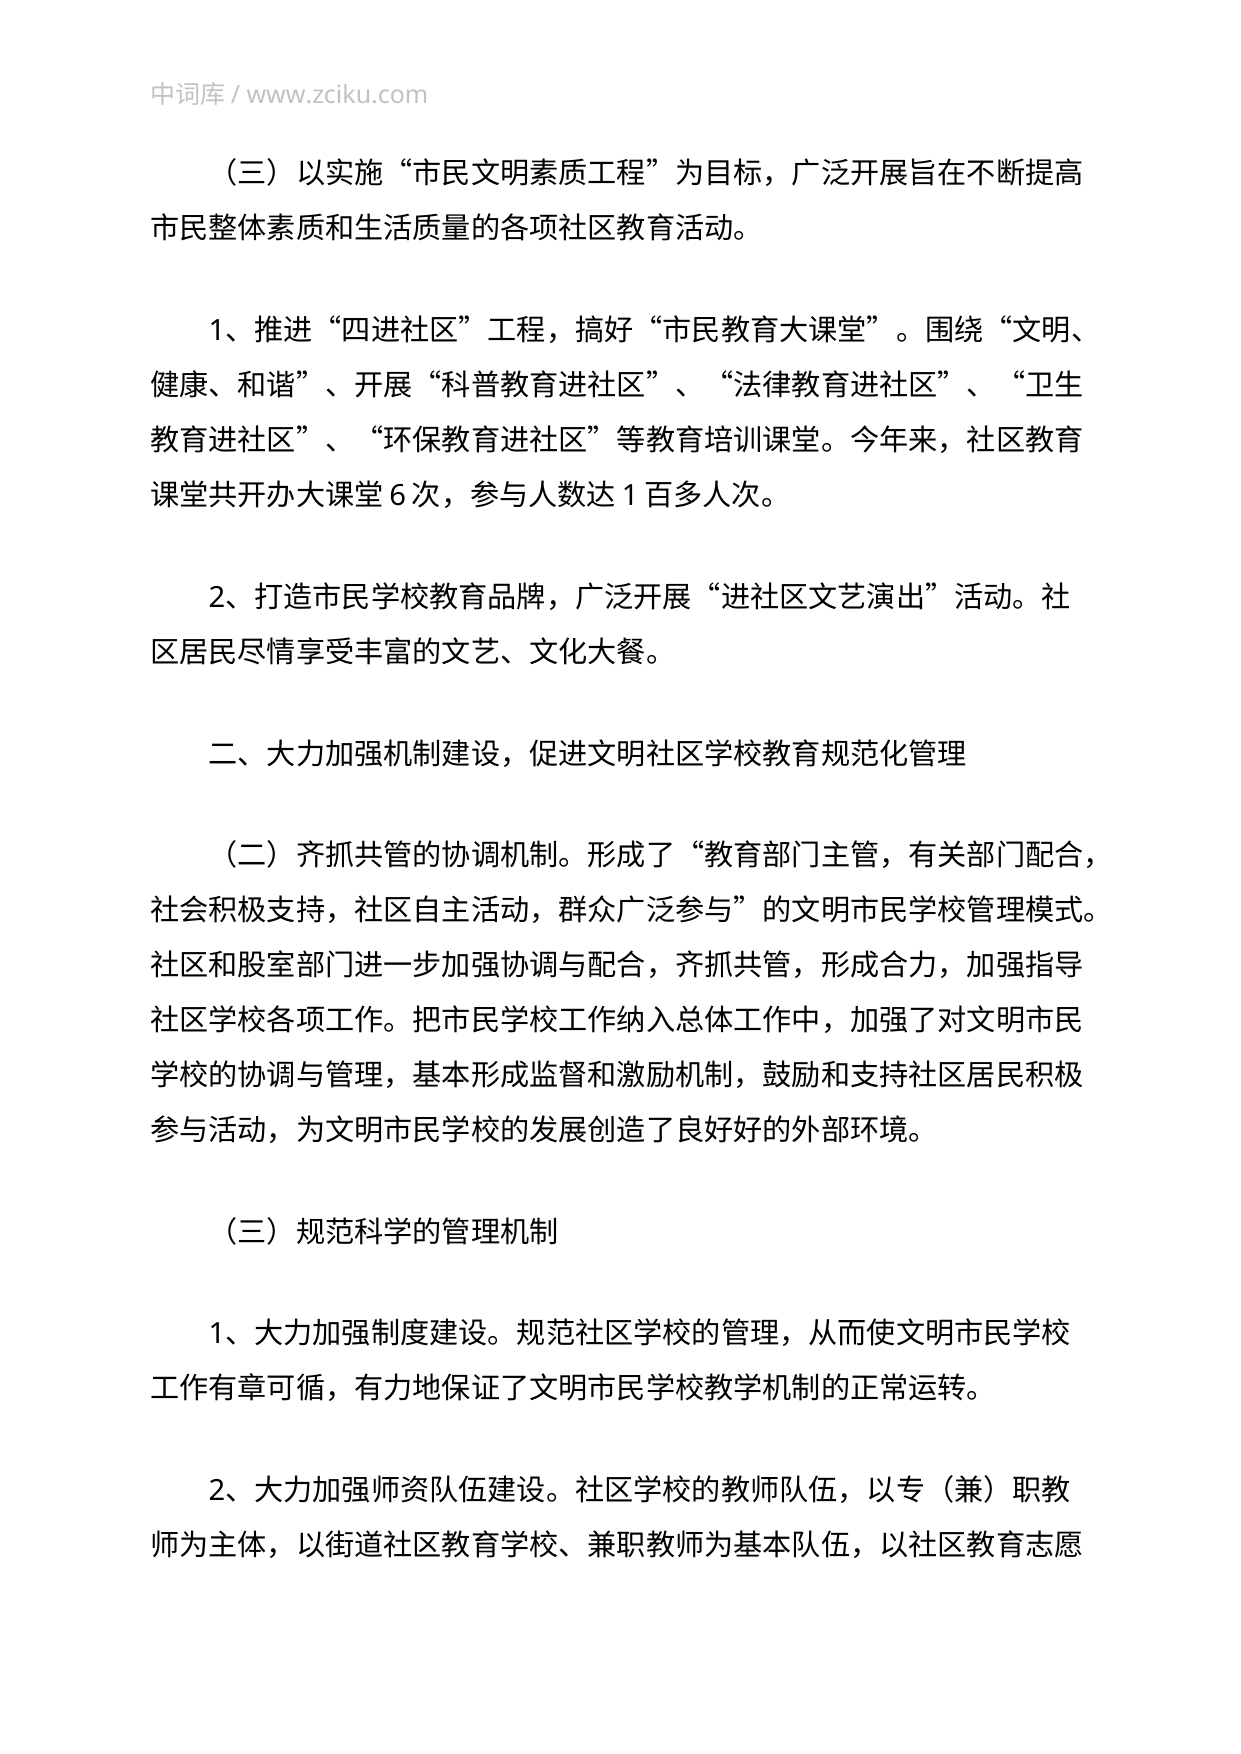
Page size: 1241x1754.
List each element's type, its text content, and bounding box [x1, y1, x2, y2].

text 二、大力加强机制建设，促进文明社区学校教育规范化管理 [150, 730, 1090, 772]
text （三）以实施“市民文明素质工程”为目标，广泛开展旨在不断提高市民整体素质和生活质量的各项社区教育活动。 [150, 150, 1090, 247]
text （三）规范科学的管理机制 [150, 1208, 1090, 1251]
text 1、推进“四进社区”工程，搞好“市民教育大课堂”。围绕“文明、健康、和谐”、开展“科普教育进社区”、“法律教育进社区”、“卫生教育进社区”、“环保教育进社区”等教育培训课堂。今年来，社区教育课堂共开办大课堂6次，参与人数达1百多人次。 [150, 307, 1090, 514]
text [150, 1467, 1090, 1564]
text （二）齐抓共管的协调机制。形成了“教育部门主管，有关部门配合，社会积极支持，社区自主活动，群众广泛参与”的文明市民学校管理模式。社区和股室部门进一步加强协调与配合，齐抓共管，形成合力，加强指导社区学校各项工作。把市民学校工作纳入总体工作中，加强了对文明市民学校的协调与管理，基本形成监督和激励机制，鼓励和支持社区居民积极参与活动，为文明市民学校的发展创造了良好好的外部环境。 [150, 832, 1090, 1149]
text 1、大力加强制度建设。规范社区学校的管理，从而使文明市民学校工作有章可循，有力地保证了文明市民学校教学机制的正常运转。 [150, 1310, 1090, 1407]
text 2、打造市民学校教育品牌，广泛开展“进社区文艺演出”活动。社区居民尽情享受丰富的文艺、文化大餐。 [150, 573, 1090, 671]
